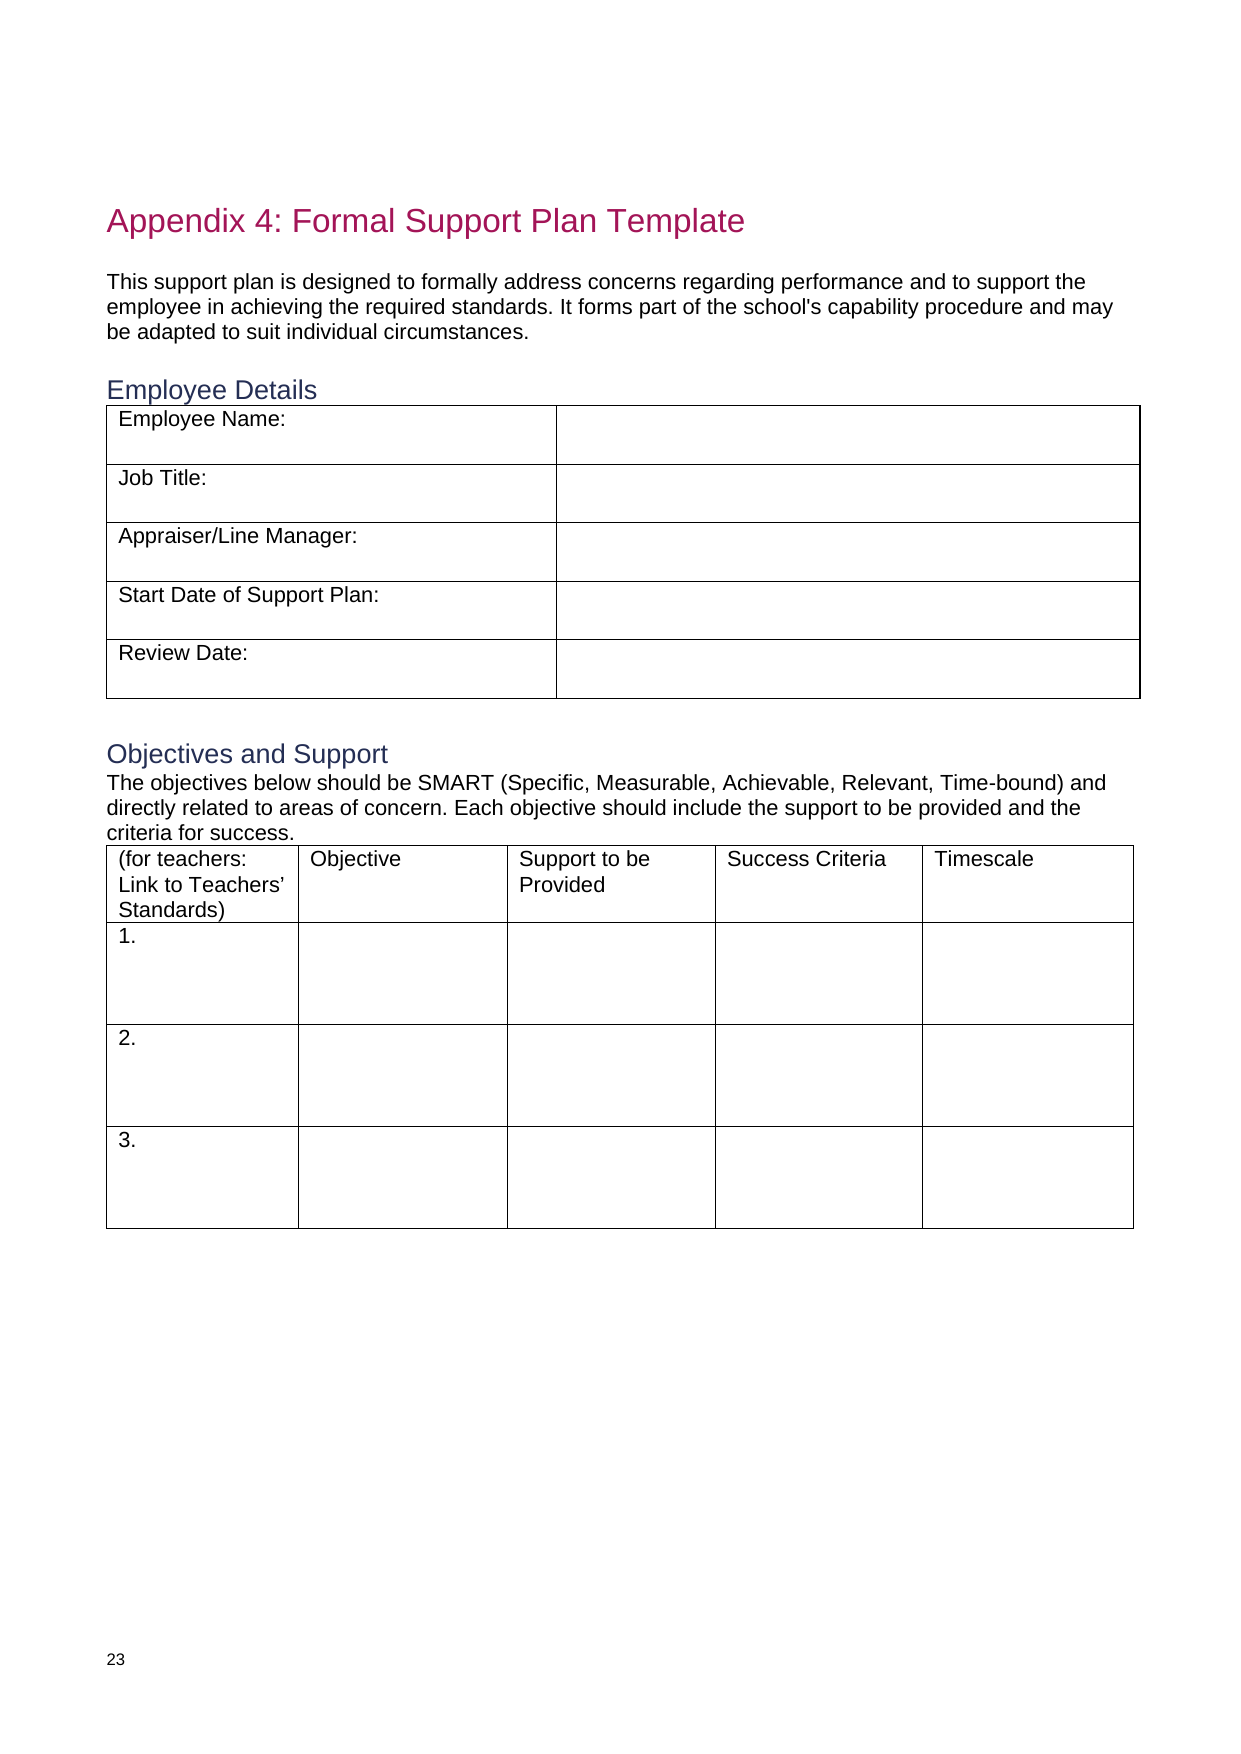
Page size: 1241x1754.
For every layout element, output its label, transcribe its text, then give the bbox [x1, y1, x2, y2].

table_cell [299, 1025, 507, 1126]
table_cell 1. [107, 923, 298, 1024]
table_cell [557, 523, 1139, 581]
table_cell Appraiser/Line Manager: [107, 523, 556, 581]
table_cell 2. [107, 1025, 298, 1126]
table_header [557, 406, 1139, 463]
table_cell [716, 923, 922, 1024]
subtitle Appendix 4: Formal Support Plan Template [106, 202, 1134, 240]
table_cell Start Date of Support Plan: [107, 582, 556, 639]
table_header Objective [299, 846, 507, 922]
table_cell [716, 1025, 922, 1126]
table_header Success Criteria [716, 846, 922, 922]
table_cell [557, 465, 1139, 522]
subtitle Objectives and Support [106, 738, 1134, 769]
table_cell [923, 1127, 1133, 1227]
subtitle Employee Details [106, 374, 1134, 405]
table_cell [299, 1127, 507, 1227]
table_header Employee Name: [107, 406, 556, 463]
table_header (for teachers: Link to Teachers’ Standards) [107, 846, 298, 922]
table_cell 3. [107, 1127, 298, 1227]
table_cell [508, 923, 715, 1024]
text The objectives below should be SMART (Specific, Measurable, Achievable, Relevant, Time-bound) and directly related to areas of concern. Each objective should include the support to be provided and the criteria for success. [106, 769, 1134, 845]
table_cell [923, 1025, 1133, 1126]
table_header Support to be Provided [508, 846, 715, 922]
table_header Timescale [923, 846, 1133, 922]
table_cell Job Title: [107, 465, 556, 522]
table_cell [508, 1025, 715, 1126]
text This support plan is designed to formally address concerns regarding performance and to support the employee in achieving the required standards. It forms part of the school's capability procedure and may be adapted to suit individual circumstances. [106, 269, 1134, 344]
table_cell [557, 582, 1139, 639]
table_cell Review Date: [107, 640, 556, 698]
table_cell [557, 640, 1139, 698]
table_cell [508, 1127, 715, 1227]
table_cell [716, 1127, 922, 1227]
table_cell [299, 923, 507, 1024]
table_cell [923, 923, 1133, 1024]
